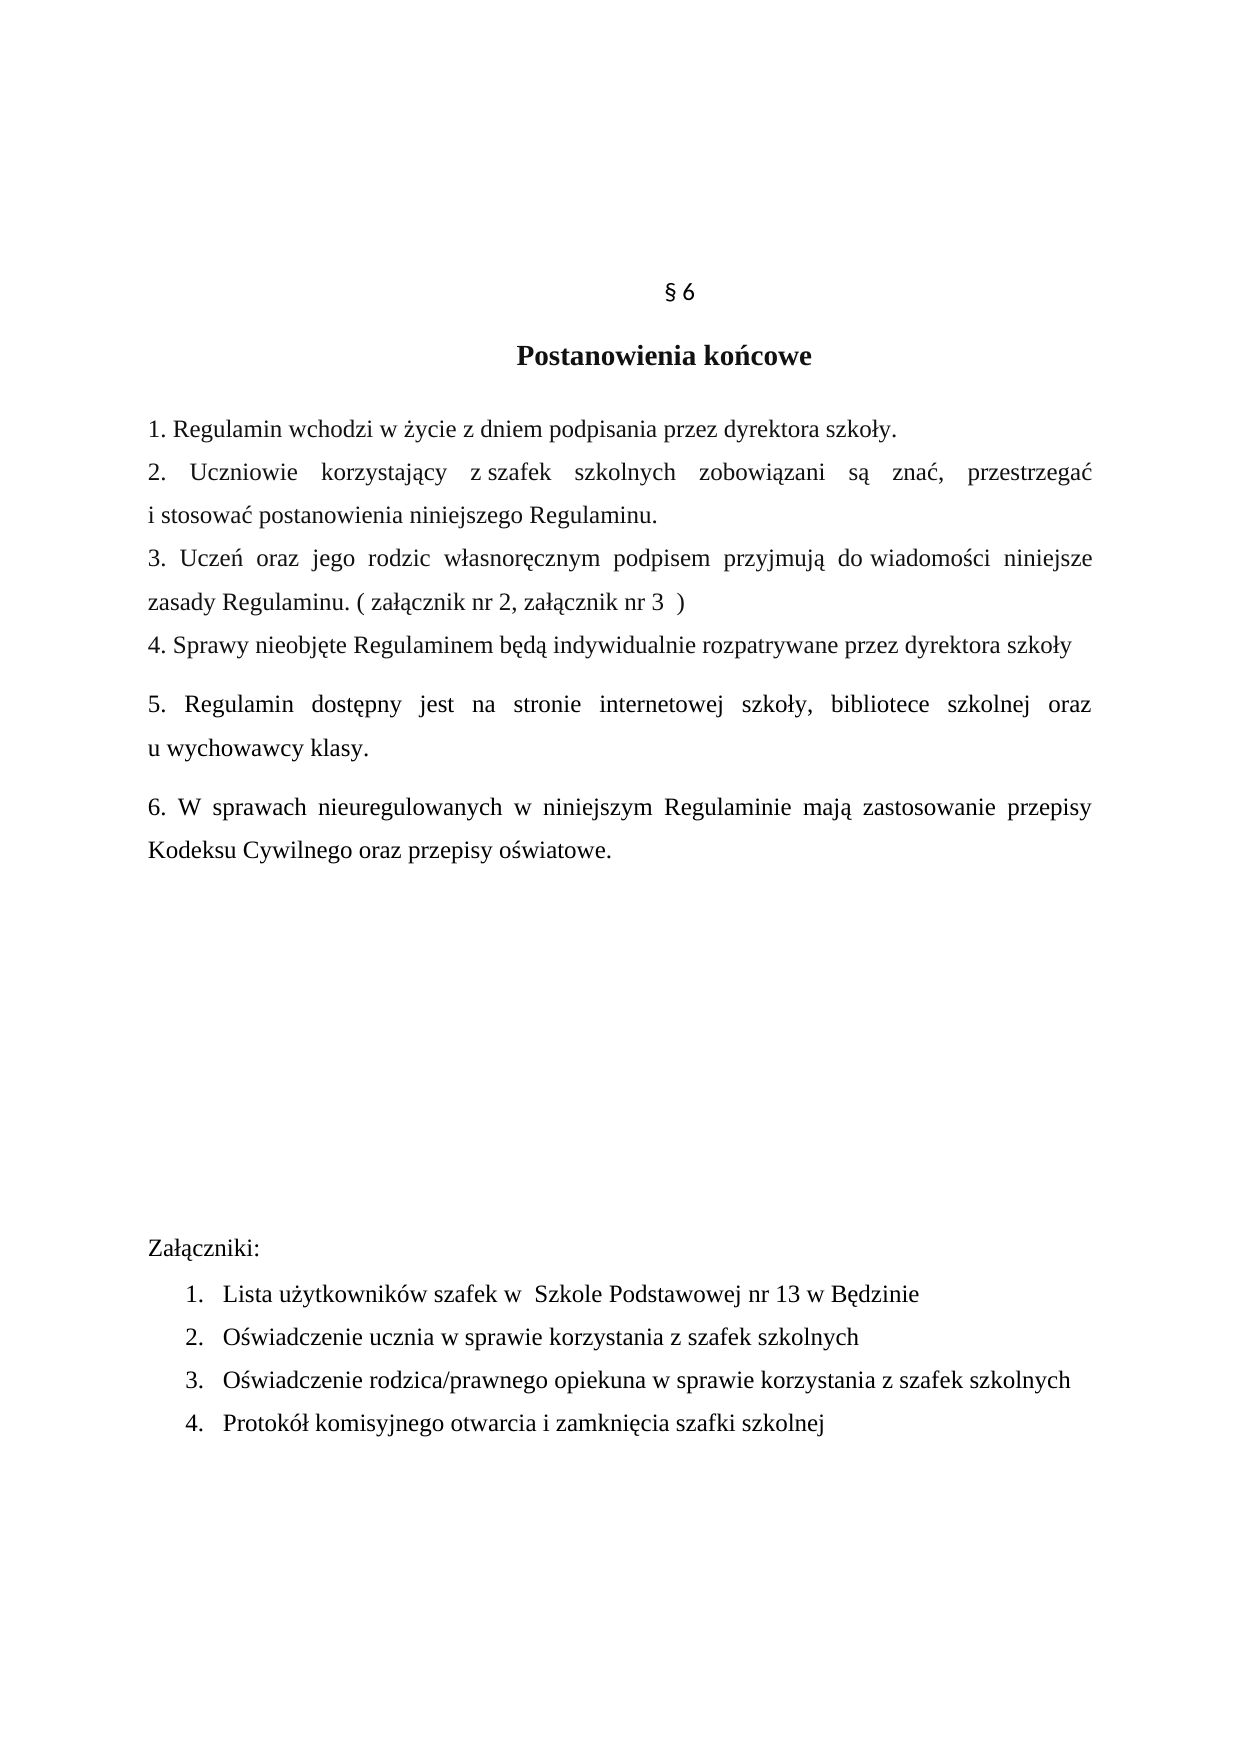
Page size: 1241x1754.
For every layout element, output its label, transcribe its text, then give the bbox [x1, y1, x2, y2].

text Załączniki: [148, 1231, 1093, 1262]
text 2. Uczniowie korzystający z szafek szkolnych zobowiązani są znać, przestrzegać i stosować postanowienia niniejszego Regulaminu. [148, 457, 1093, 529]
list Oświadczenie rodzica/prawnego opiekuna w sprawie korzystania z szafek szkolnych [185, 1365, 1093, 1394]
list Lista użytkowników szafek w Szkole Podstawowej nr 13 w Będzinie [185, 1279, 1093, 1307]
list Protokół komisyjnego otwarcia i zamknięcia szafki szkolnej [185, 1408, 1093, 1437]
text 1. Regulamin wchodzi w życie z dniem podpisania przez dyrektora szkoły. [148, 414, 1093, 443]
list Oświadczenie ucznia w sprawie korzystania z szafek szkolnych [185, 1322, 1093, 1351]
text § 6 [266, 275, 1093, 307]
text 3. Uczeń oraz jego rodzic własnoręcznym podpisem przyjmują do wiadomości niniejsze zasady Regulaminu. ( załącznik nr 2, załącznik nr 3 ) [148, 543, 1093, 615]
text 5. Regulamin dostępny jest na stronie internetowej szkoły, bibliotece szkolnej oraz u wychowawcy klasy. [148, 689, 1093, 761]
text 4. Sprawy nieobjęte Regulaminem będą indywidualnie rozpatrywane przez dyrektora szkoły [148, 630, 1093, 658]
text Postanowienia końcowe [488, 338, 1093, 371]
text 6. W sprawach nieuregulowanych w niniejszym Regulaminie mają zastosowanie przepisy Kodeksu Cywilnego oraz przepisy oświatowe. [148, 792, 1093, 864]
